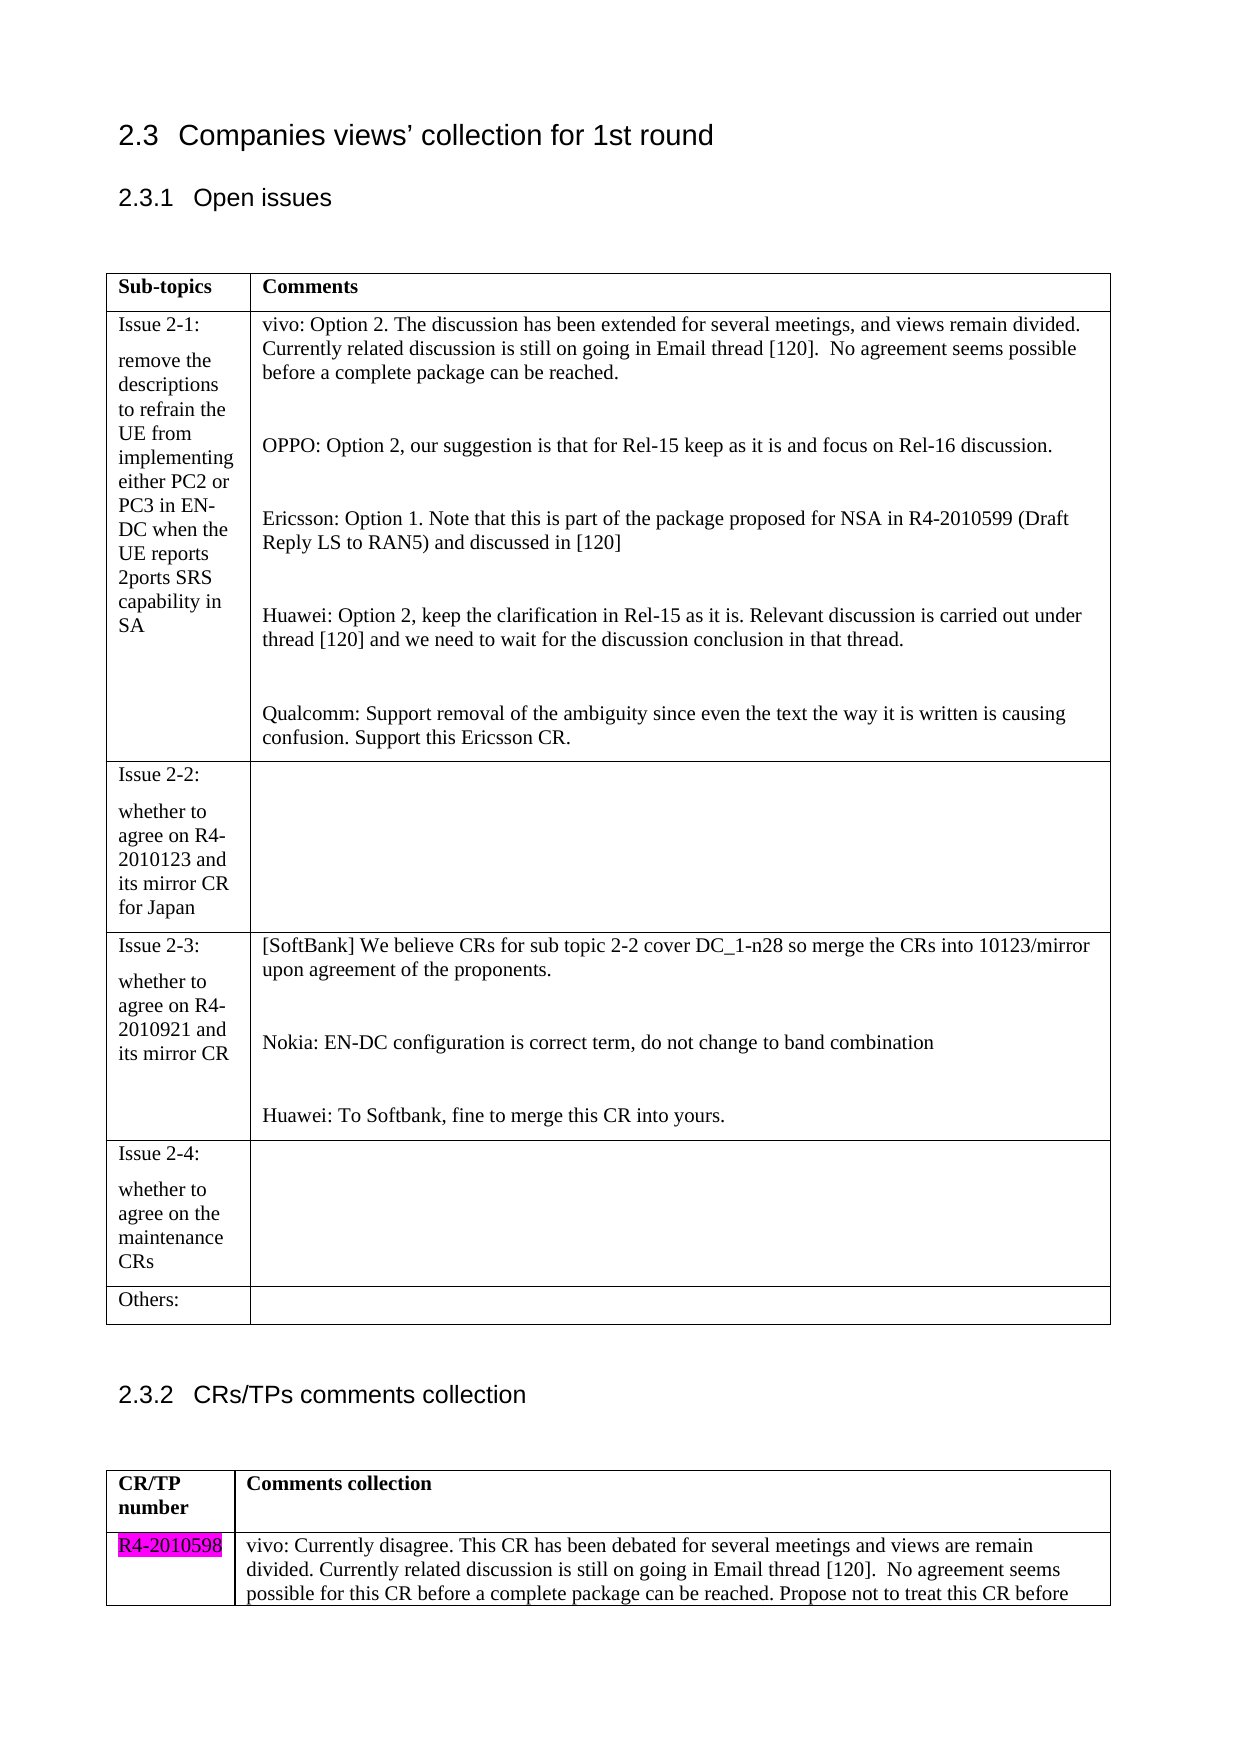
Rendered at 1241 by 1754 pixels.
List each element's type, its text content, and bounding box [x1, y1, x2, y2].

subtitle CRs/TPs comments collection [118, 1380, 1122, 1408]
table_cell Issue 2-4: whether to agree on the maintenance CRs [107, 1141, 250, 1286]
table_cell vivo: Option 2. The discussion has been extended for several meetings, and views remain divided. Currently related discussion is still on going in Email thread [120]. No agreement seems possible before a complete package can be reached. OPPO: Option 2, our suggestion is that for Rel-15 keep as it is and focus on Rel-16 discussion. Ericsson: Option 1. Note that this is part of the package proposed for NSA in R4-2010599 (Draft Reply LS to RAN5) and discussed in [120] Huawei: Option 2, keep the clarification in Rel-15 as it is. Relevant discussion is carried out under thread [120] and we need to wait for the discussion conclusion in that thread. Qualcomm: Support removal of the ambiguity since even the text the way it is written is causing confusion. Support this Ericsson CR. [251, 312, 1110, 761]
subtitle Open issues [118, 183, 1122, 212]
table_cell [236, 1533, 1110, 1605]
subtitle Companies views’ collection for 1st round [118, 118, 1122, 152]
table_cell [SoftBank] We believe CRs for sub topic 2-2 cover DC_1-n28 so merge the CRs into 10123/mirror upon agreement of the proponents. Nokia: EN-DC configuration is correct term, do not change to band combination Huawei: To Softbank, fine to merge this CR into yours. [251, 933, 1110, 1139]
table_cell [251, 1287, 1110, 1323]
table_cell Issue 2-3: whether to agree on R4-2010921 and its mirror CR [107, 933, 250, 1139]
table_header CR/TP number [107, 1471, 234, 1532]
table_cell [251, 1141, 1110, 1286]
table_cell Others: [107, 1287, 250, 1323]
table_header Comments collection [236, 1471, 1110, 1532]
table_cell Issue 2-2: whether to agree on R4-2010123 and its mirror CR for Japan [107, 762, 250, 932]
table_header Sub-topics [107, 274, 250, 311]
table_cell [251, 762, 1110, 932]
table_cell R4-2010598 [107, 1533, 234, 1605]
table_header Comments [251, 274, 1110, 311]
table_cell Issue 2-1: remove the descriptions to refrain the UE from implementing either PC2 or PC3 in EN-DC when the UE reports 2ports SRS capability in SA [107, 312, 250, 761]
